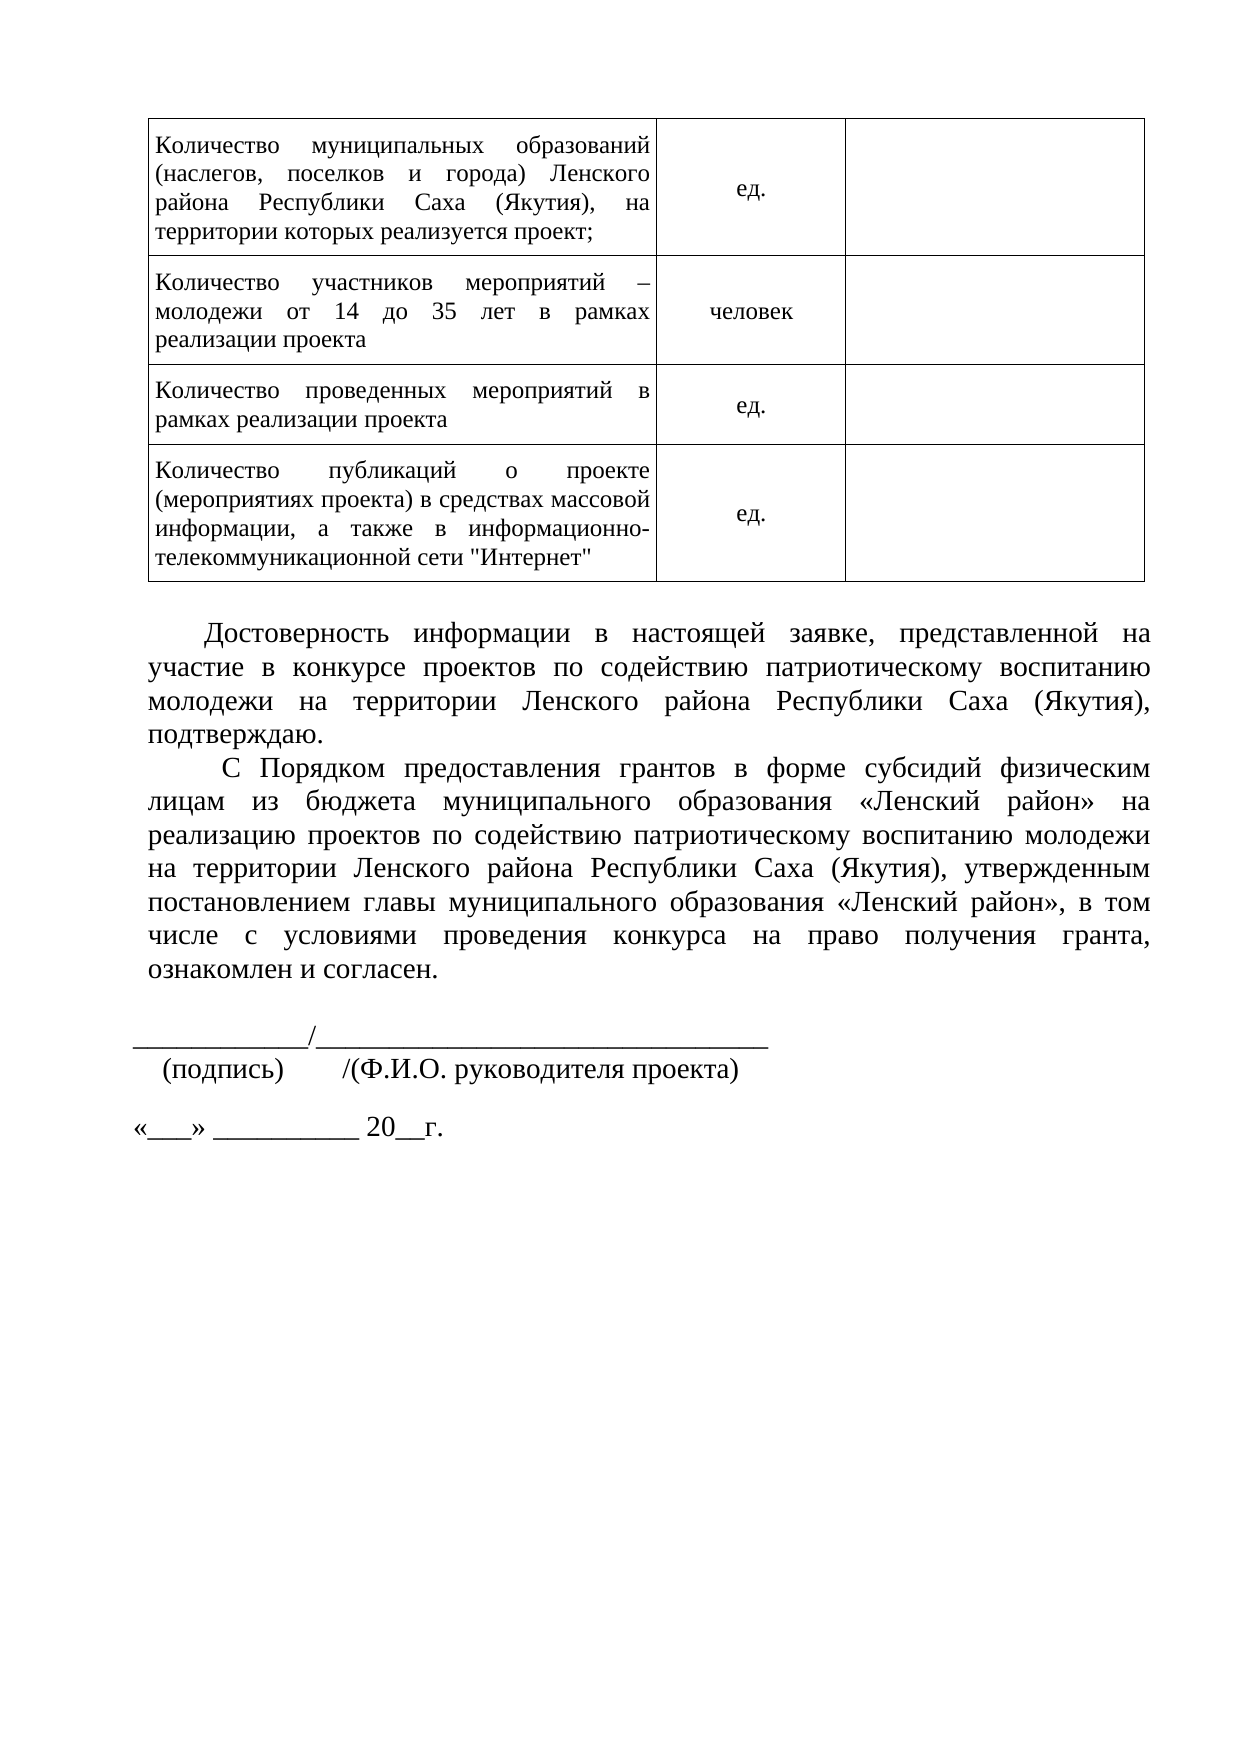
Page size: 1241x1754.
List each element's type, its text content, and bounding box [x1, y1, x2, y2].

table_cell [846, 365, 1144, 444]
text С Порядком предоставления грантов в форме субсидий физическим лицам из бюджета муниципального образования «Ленский район» на реализацию проектов по содействию патриотическому воспитанию молодежи на территории Ленского района Республики Саха (Якутия), утвержденным постановлением главы муниципального образования «Ленский район», в том числе с условиями проведения конкурса на право получения гранта, ознакомлен и согласен. [148, 750, 1152, 984]
table_cell [846, 445, 1144, 581]
table_cell Количество проведенных мероприятий в рамках реализации проекта [149, 365, 656, 444]
text «___» __________ 20__г. [133, 1109, 1152, 1143]
table_cell [846, 119, 1144, 255]
table_cell Количество участников мероприятий – молодежи от 14 до 35 лет в рамках реализации проекта [149, 256, 656, 364]
table_cell Количество муниципальных образований (наслегов, поселков и города) Ленского района Республики Саха (Якутия), на территории которых реализуется проект; [149, 119, 656, 255]
text ____________/_______________________________ [133, 1018, 1152, 1052]
text Достоверность информации в настоящей заявке, представленной на участие в конкурсе проектов по содействию патриотическому воспитанию молодежи на территории Ленского района Республики Саха (Якутия), подтверждаю. [148, 616, 1152, 750]
table_cell ед. [657, 119, 845, 255]
table_cell ед. [657, 365, 845, 444]
table_cell человек [657, 256, 845, 364]
table_cell [846, 256, 1144, 364]
text (подпись) /(Ф.И.О. руководителя проекта) [133, 1052, 1152, 1085]
table_cell Количество публикаций о проекте (мероприятиях проекта) в средствах массовой информации, а также в информационно-телекоммуникационной сети "Интернет" [149, 445, 656, 581]
table_cell ед. [657, 445, 845, 581]
